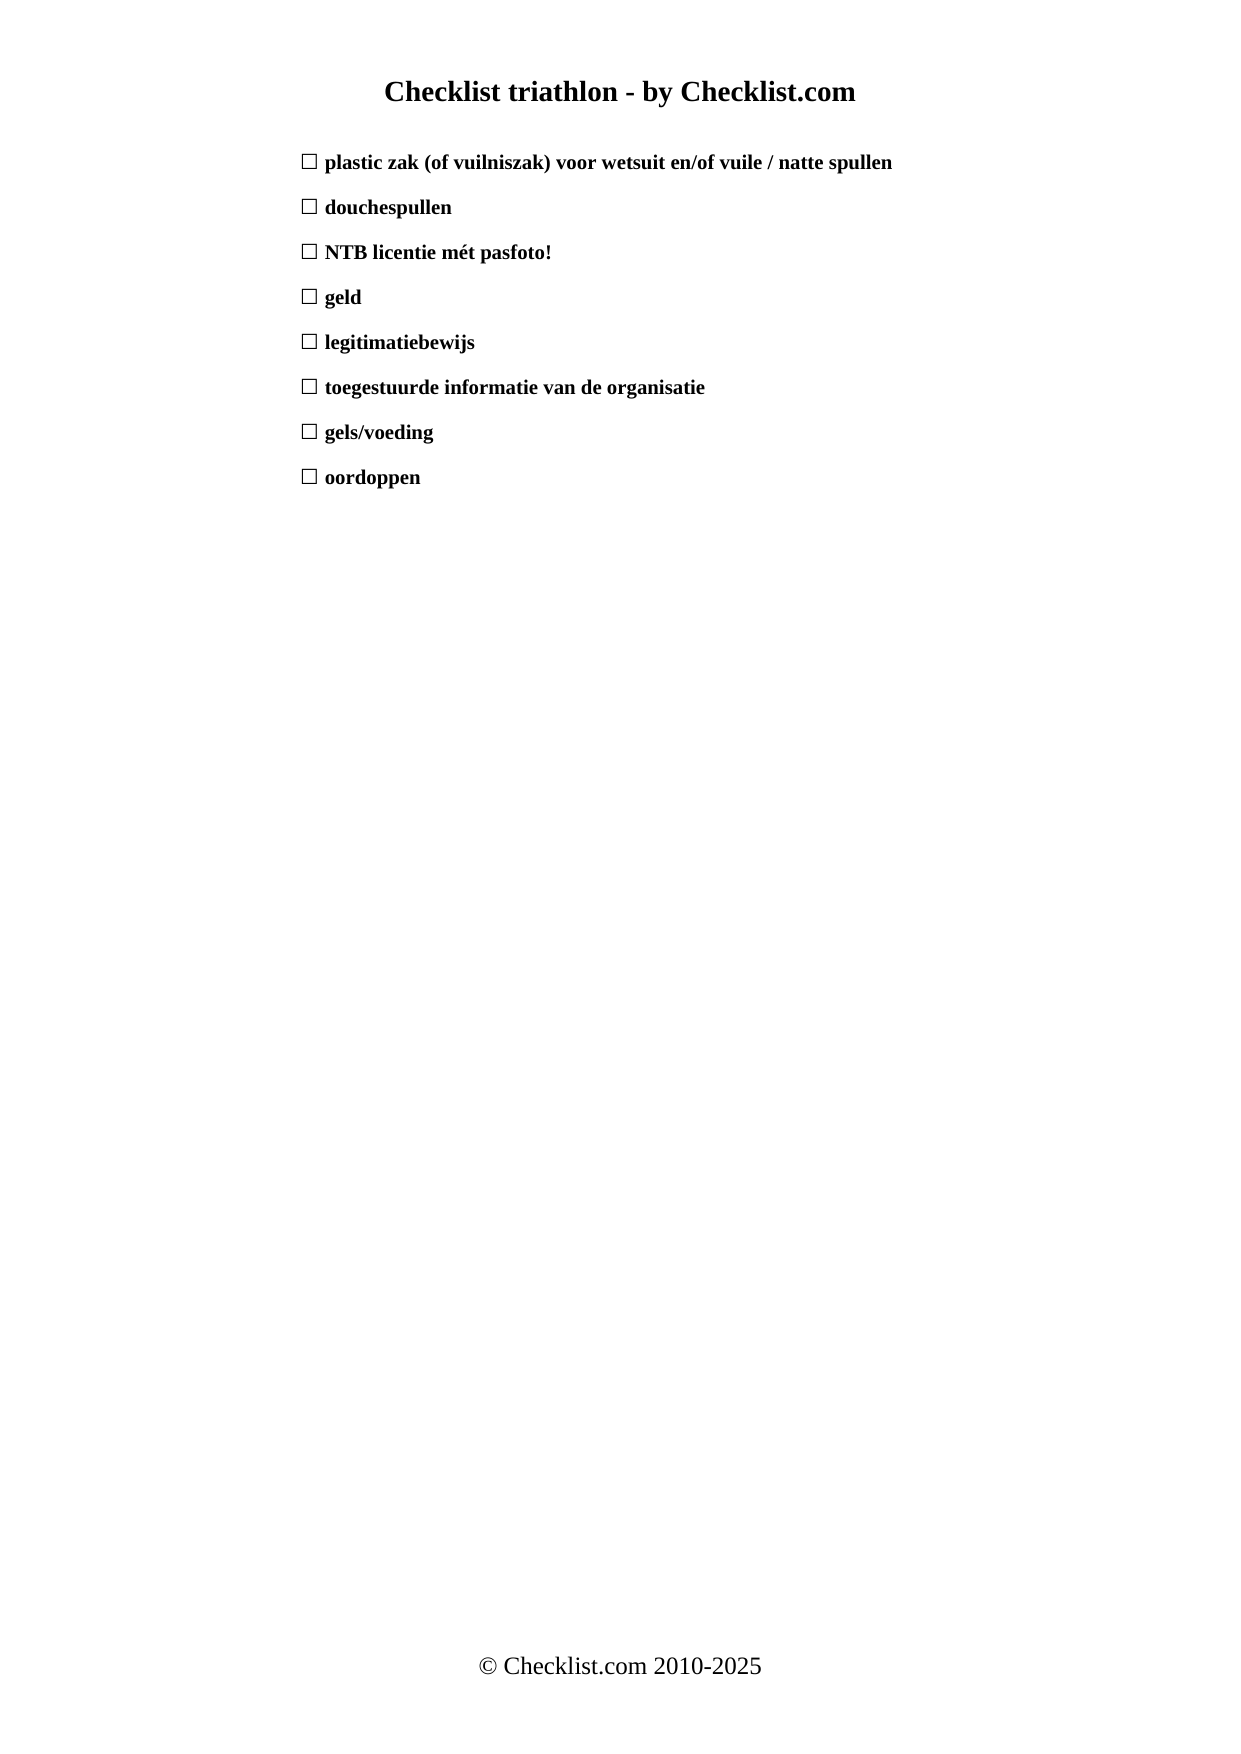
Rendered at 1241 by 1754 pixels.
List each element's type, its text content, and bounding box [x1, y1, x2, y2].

text ☐ geld [300, 285, 1090, 309]
text ☐ plastic zak (of vuilniszak) voor wetsuit en/of vuile / natte spullen [300, 150, 1090, 174]
text ☐ legitimatiebewijs [300, 330, 1090, 354]
text ☐ NTB licentie mét pasfoto! [300, 240, 1090, 264]
text ☐ oordoppen [300, 465, 1090, 489]
text ☐ gels/voeding [300, 420, 1090, 444]
text ☐ toegestuurde informatie van de organisatie [300, 375, 1090, 399]
text ☐ douchespullen [300, 195, 1090, 219]
